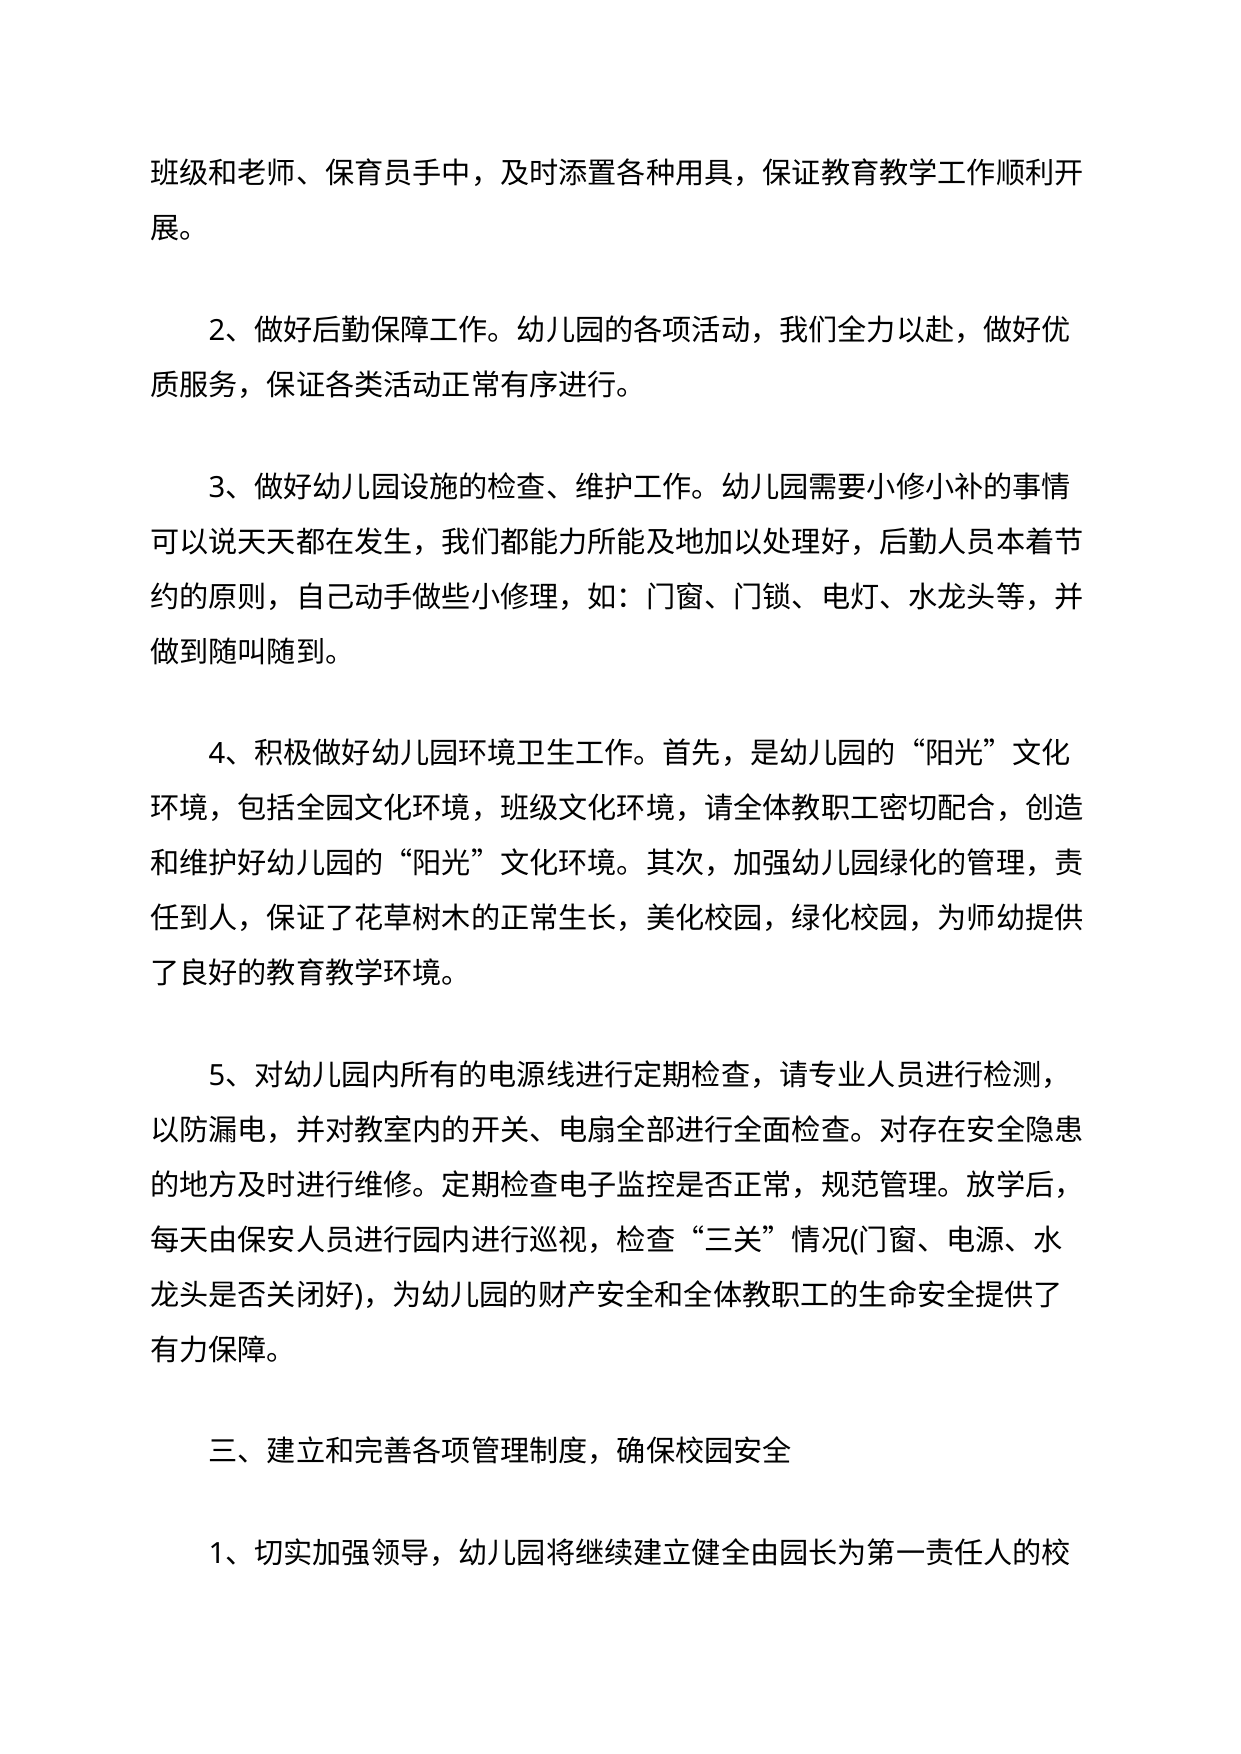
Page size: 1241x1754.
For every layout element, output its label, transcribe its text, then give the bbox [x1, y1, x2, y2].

text 三、建立和完善各项管理制度，确保校园安全 [150, 1428, 1090, 1470]
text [150, 150, 1090, 247]
text 3、做好幼儿园设施的检查、维护工作。幼儿园需要小修小补的事情可以说天天都在发生，我们都能力所能及地加以处理好，后勤人员本着节约的原则，自己动手做些小修理，如：门窗、门锁、电灯、水龙头等，并做到随叫随到。 [150, 463, 1090, 671]
text 5、对幼儿园内所有的电源线进行定期检查，请专业人员进行检测，以防漏电，并对教室内的开关、电扇全部进行全面检查。对存在安全隐患的地方及时进行维修。定期检查电子监控是否正常，规范管理。放学后，每天由保安人员进行园内进行巡视，检查“三关”情况(门窗、电源、水龙头是否关闭好)，为幼儿园的财产安全和全体教职工的生命安全提供了有力保障。 [150, 1051, 1090, 1368]
text 4、积极做好幼儿园环境卫生工作。首先，是幼儿园的“阳光”文化环境，包括全园文化环境，班级文化环境，请全体教职工密切配合，创造和维护好幼儿园的“阳光”文化环境。其次，加强幼儿园绿化的管理，责任到人，保证了花草树木的正常生长，美化校园，绿化校园，为师幼提供了良好的教育教学环境。 [150, 730, 1090, 992]
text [150, 1530, 1090, 1572]
text 2、做好后勤保障工作。幼儿园的各项活动，我们全力以赴，做好优质服务，保证各类活动正常有序进行。 [150, 307, 1090, 404]
